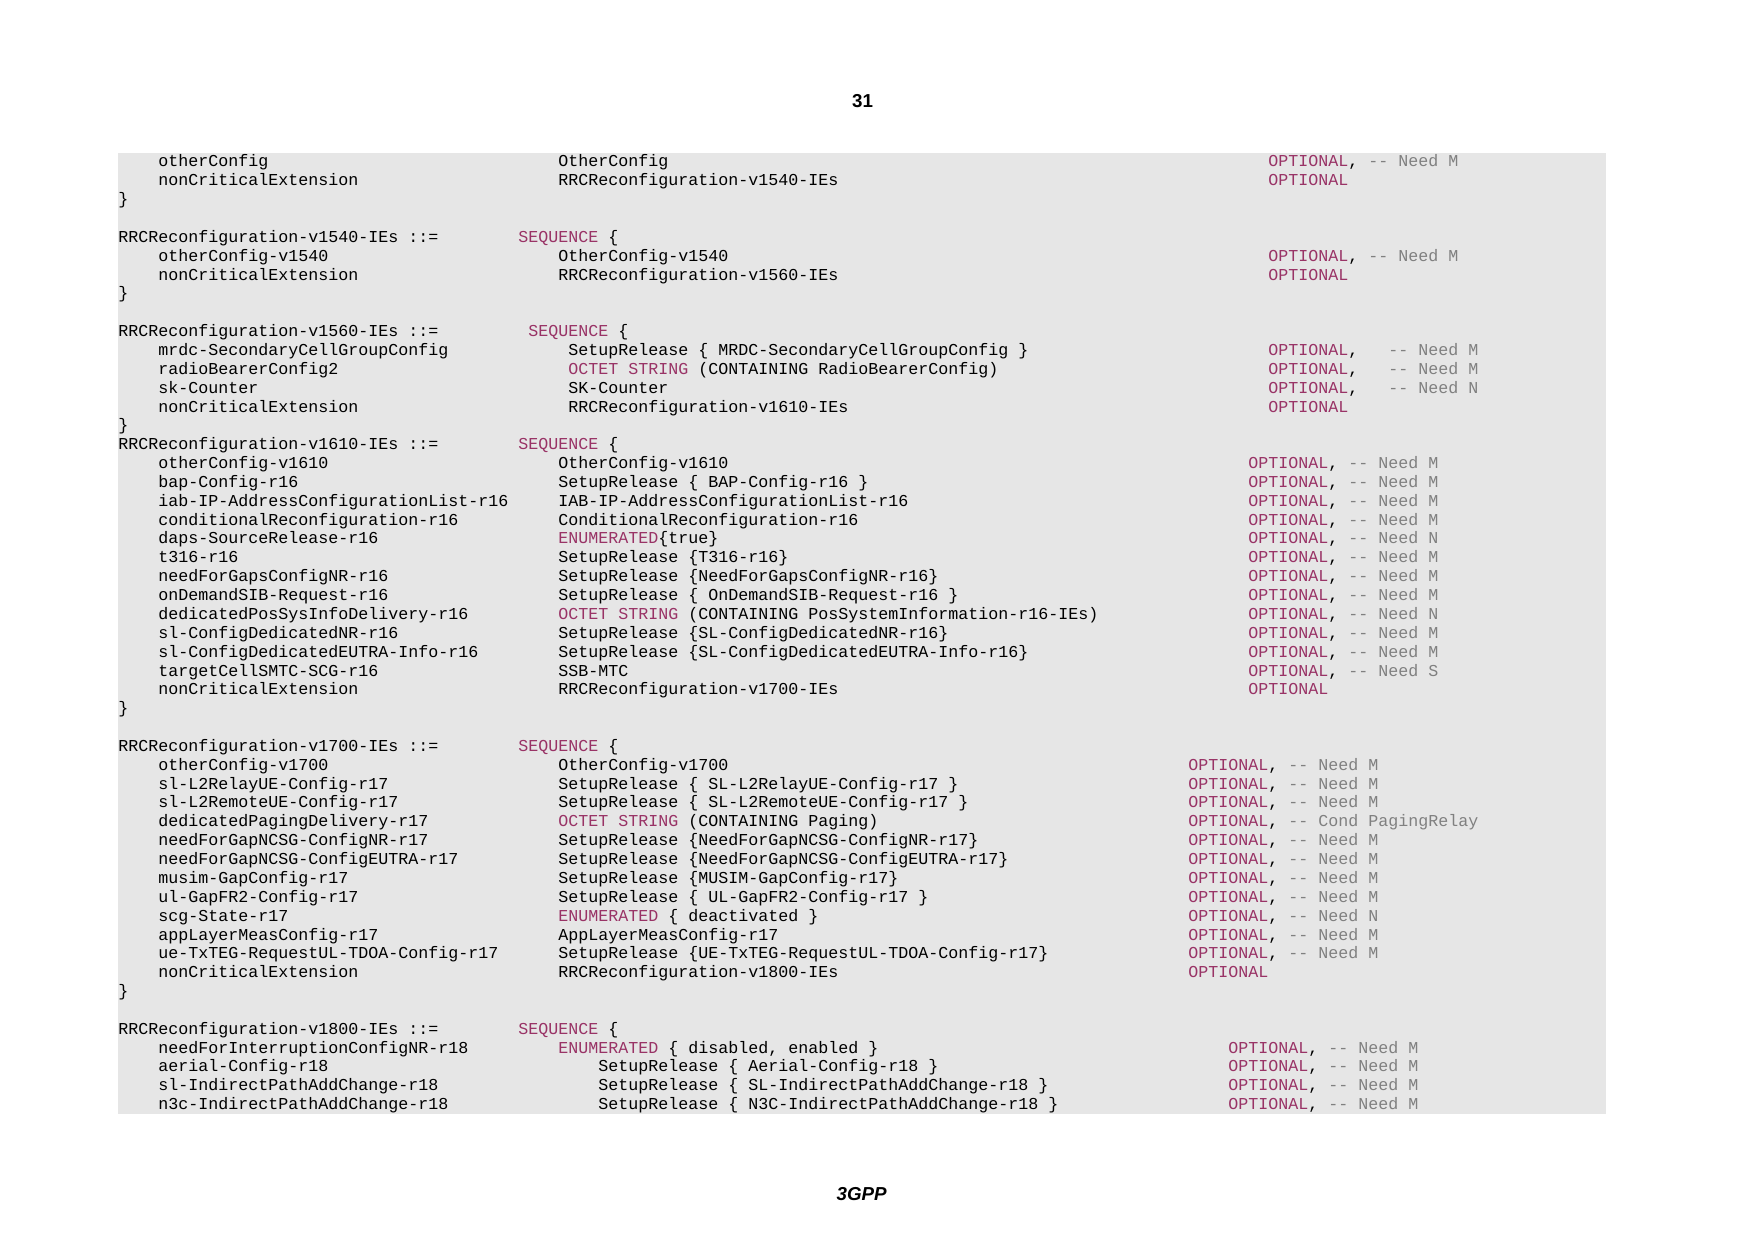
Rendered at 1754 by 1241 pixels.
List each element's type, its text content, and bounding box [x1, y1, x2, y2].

text RRCReconfiguration-v1700-IEs ::= SEQUENCE { [118, 737, 1606, 756]
text nonCriticalExtension RRCReconfiguration-v1700-IEs OPTIONAL [118, 681, 1606, 700]
text needForInterruptionConfigNR-r18 ENUMERATED { disabled, enabled } OPTIONAL, -- Need M [118, 1039, 1606, 1058]
text needForGapNCSG-ConfigNR-r17 SetupRelease {NeedForGapNCSG-ConfigNR-r17} OPTIONAL, -- Need M [118, 832, 1606, 851]
text onDemandSIB-Request-r16 SetupRelease { OnDemandSIB-Request-r16 } OPTIONAL, -- Need M [118, 587, 1606, 606]
text sl-L2RelayUE-Config-r17 SetupRelease { SL-L2RelayUE-Config-r17 } OPTIONAL, -- Need M [118, 775, 1606, 794]
text targetCellSMTC-SCG-r16 SSB-MTC OPTIONAL, -- Need S [118, 662, 1606, 681]
text needForGapsConfigNR-r16 SetupRelease {NeedForGapsConfigNR-r16} OPTIONAL, -- Need M [118, 568, 1606, 587]
text } [118, 983, 1606, 1001]
text sl-ConfigDedicatedEUTRA-Info-r16 SetupRelease {SL-ConfigDedicatedEUTRA-Info-r16} OPTIONAL, -- Need M [118, 643, 1606, 662]
text t316-r16 SetupRelease {T316-r16} OPTIONAL, -- Need M [118, 549, 1606, 568]
text otherConfig-v1610 OtherConfig-v1610 OPTIONAL, -- Need M [118, 455, 1606, 473]
text otherConfig-v1540 OtherConfig-v1540 OPTIONAL, -- Need M [118, 247, 1606, 266]
text aerial-Config-r18 SetupRelease { Aerial-Config-r18 } OPTIONAL, -- Need M [118, 1058, 1606, 1077]
text otherConfig-v1700 OtherConfig-v1700 OPTIONAL, -- Need M [118, 756, 1606, 775]
text ue-TxTEG-RequestUL-TDOA-Config-r17 SetupRelease {UE-TxTEG-RequestUL-TDOA-Config-r17} OPTIONAL, -- Need M [118, 945, 1606, 964]
text ul-GapFR2-Config-r17 SetupRelease { UL-GapFR2-Config-r17 } OPTIONAL, -- Need M [118, 888, 1606, 907]
text RRCReconfiguration-v1560-IEs ::= SEQUENCE { [118, 323, 1606, 342]
text dedicatedPagingDelivery-r17 OCTET STRING (CONTAINING Paging) OPTIONAL, -- Cond PagingRelay [118, 813, 1606, 832]
text sk-Counter SK-Counter OPTIONAL, -- Need N [118, 379, 1606, 398]
text } [118, 417, 1606, 436]
text radioBearerConfig2 OCTET STRING (CONTAINING RadioBearerConfig) OPTIONAL, -- Need M [118, 360, 1606, 379]
text daps-SourceRelease-r16 ENUMERATED{true} OPTIONAL, -- Need N [118, 530, 1606, 549]
text } [118, 700, 1606, 719]
text needForGapNCSG-ConfigEUTRA-r17 SetupRelease {NeedForGapNCSG-ConfigEUTRA-r17} OPTIONAL, -- Need M [118, 851, 1606, 869]
text sl-ConfigDedicatedNR-r16 SetupRelease {SL-ConfigDedicatedNR-r16} OPTIONAL, -- Need M [118, 624, 1606, 643]
text scg-State-r17 ENUMERATED { deactivated } OPTIONAL, -- Need N [118, 907, 1606, 926]
text bap-Config-r16 SetupRelease { BAP-Config-r16 } OPTIONAL, -- Need M [118, 473, 1606, 492]
text mrdc-SecondaryCellGroupConfig SetupRelease { MRDC-SecondaryCellGroupConfig } OPTIONAL, -- Need M [118, 342, 1606, 360]
text musim-GapConfig-r17 SetupRelease {MUSIM-GapConfig-r17} OPTIONAL, -- Need M [118, 869, 1606, 888]
text conditionalReconfiguration-r16 ConditionalReconfiguration-r16 OPTIONAL, -- Need M [118, 511, 1606, 530]
text appLayerMeasConfig-r17 AppLayerMeasConfig-r17 OPTIONAL, -- Need M [118, 926, 1606, 945]
text iab-IP-AddressConfigurationList-r16 IAB-IP-AddressConfigurationList-r16 OPTIONAL, -- Need M [118, 492, 1606, 511]
text nonCriticalExtension RRCReconfiguration-v1610-IEs OPTIONAL [118, 398, 1606, 417]
text sl-L2RemoteUE-Config-r17 SetupRelease { SL-L2RemoteUE-Config-r17 } OPTIONAL, -- Need M [118, 794, 1606, 813]
text n3c-IndirectPathAddChange-r18 SetupRelease { N3C-IndirectPathAddChange-r18 } OPTIONAL, -- Need M [118, 1096, 1606, 1114]
text RRCReconfiguration-v1540-IEs ::= SEQUENCE { [118, 228, 1606, 247]
text RRCReconfiguration-v1800-IEs ::= SEQUENCE { [118, 1020, 1606, 1039]
text } [118, 285, 1606, 304]
text nonCriticalExtension RRCReconfiguration-v1800-IEs OPTIONAL [118, 964, 1606, 983]
text nonCriticalExtension RRCReconfiguration-v1540-IEs OPTIONAL [118, 172, 1606, 191]
text nonCriticalExtension RRCReconfiguration-v1560-IEs OPTIONAL [118, 266, 1606, 285]
text } [118, 191, 1606, 209]
text dedicatedPosSysInfoDelivery-r16 OCTET STRING (CONTAINING PosSystemInformation-r16-IEs) OPTIONAL, -- Need N [118, 606, 1606, 624]
text sl-IndirectPathAddChange-r18 SetupRelease { SL-IndirectPathAddChange-r18 } OPTIONAL, -- Need M [118, 1077, 1606, 1096]
text RRCReconfiguration-v1610-IEs ::= SEQUENCE { [118, 436, 1606, 455]
text otherConfig OtherConfig OPTIONAL, -- Need M [118, 153, 1606, 172]
